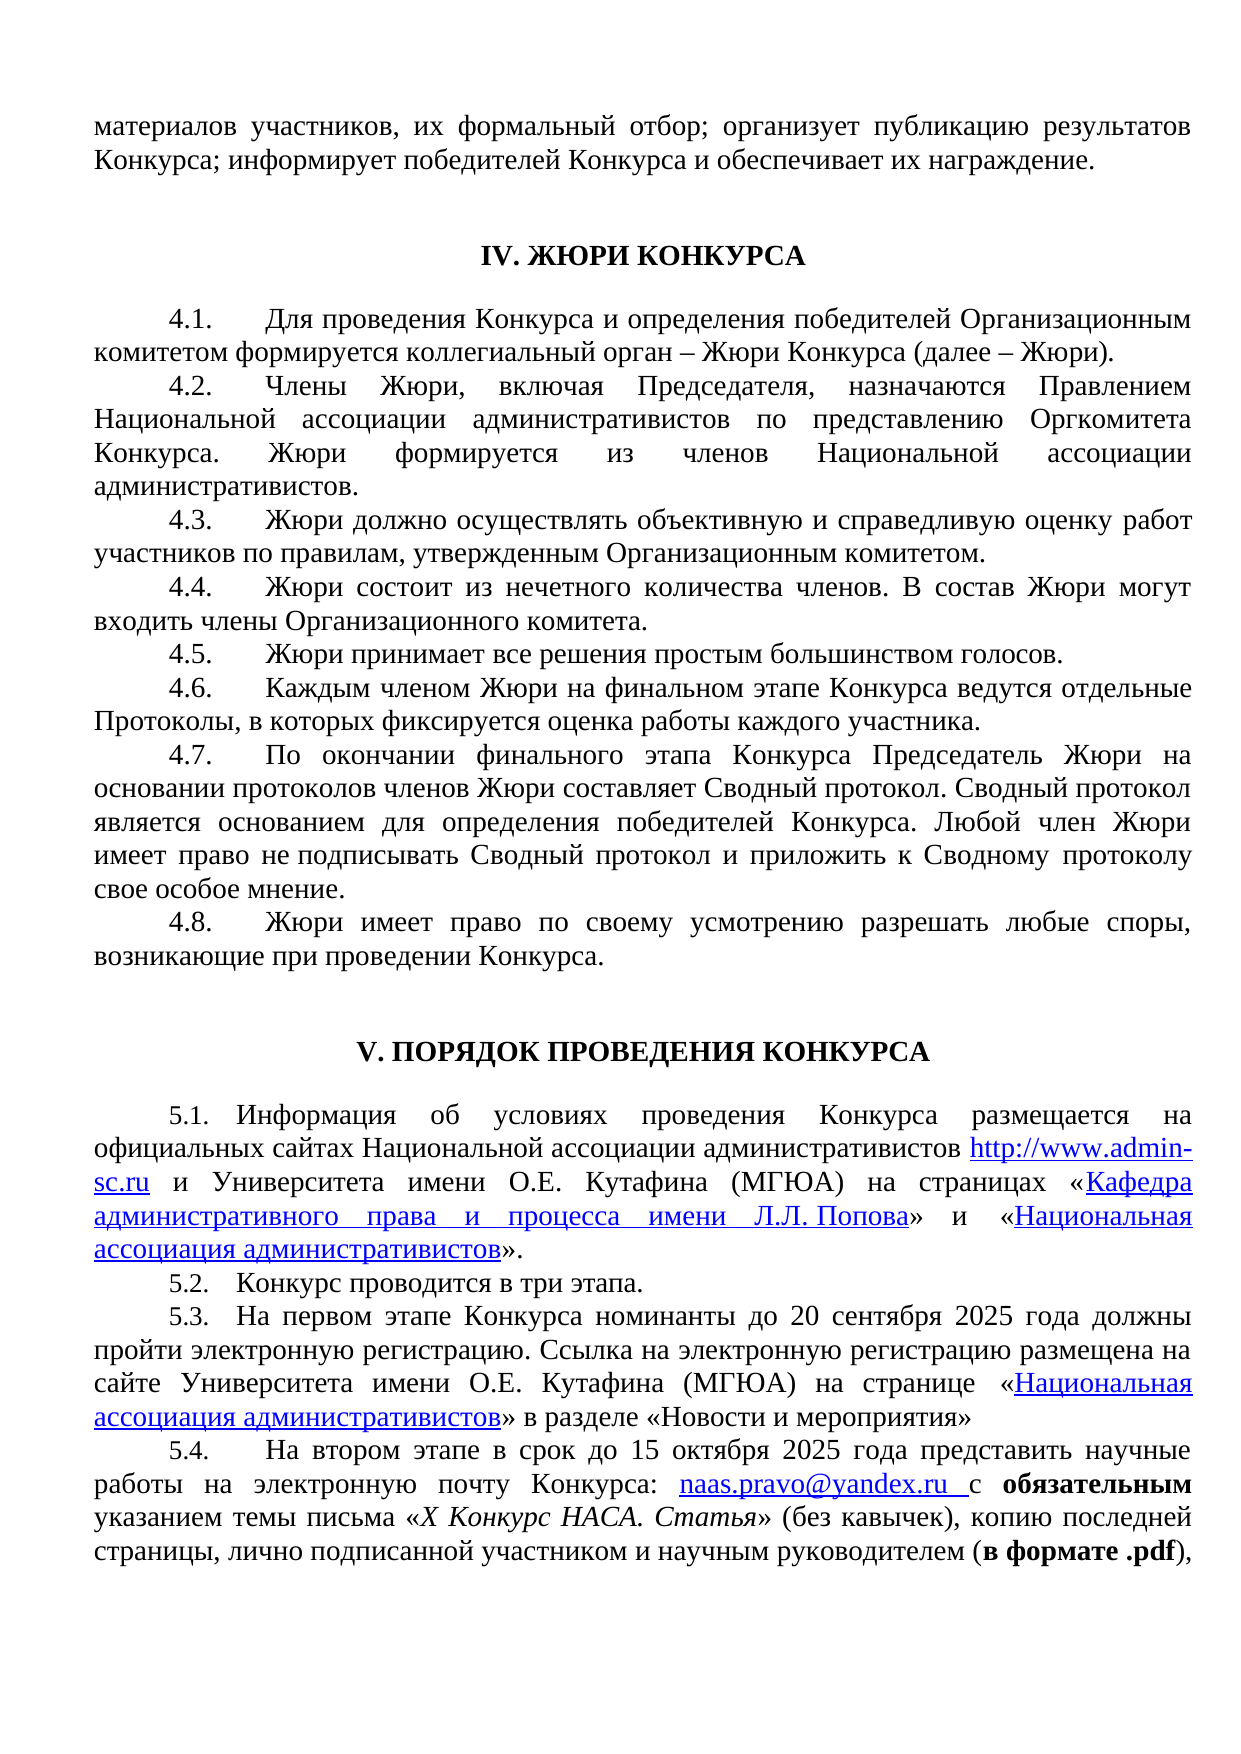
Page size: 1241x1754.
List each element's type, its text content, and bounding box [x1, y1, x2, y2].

list Члены Жюри, включая Председателя, назначаются Правлением Национальной ассоциации административистов по представлению Оргкомитета Конкурса. Жюри формируется из членов Национальной ассоциации административистов. [94, 368, 1192, 502]
subtitle IV. ЖЮРИ КОНКУРСА [94, 238, 1192, 272]
list Конкурс проводится в три этапа. [94, 1265, 1192, 1298]
list Каждым членом Жюри на финальном этапе Конкурса ведутся отдельные Протоколы, в которых фиксируется оценка работы каждого участника. [94, 670, 1192, 737]
list Для проведения Конкурса и определения победителей Организационным комитетом формируется коллегиальный орган – Жюри Конкурса (далее – Жюри). [94, 301, 1192, 368]
list На первом этапе Конкурса номинанты до 20 сентября 2025 года должны пройти электронную регистрацию. Ссылка на электронную регистрацию размещена на сайте Университета имени О.Е. Кутафина (МГЮА) на странице «Национальная ассоциация административистов» в разделе «Новости и мероприятия» [94, 1298, 1192, 1432]
list Жюри состоит из нечетного количества членов. В состав Жюри могут входить члены Организационного комитета. [94, 569, 1192, 636]
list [94, 108, 1192, 175]
subtitle V. ПОРЯДОК ПРОВЕДЕНИЯ КОНКУРСА [94, 1034, 1192, 1068]
list Жюри должно осуществлять объективную и справедливую оценку работ участников по правилам, утвержденным Организационным комитетом. [94, 502, 1192, 569]
list Жюри принимает все решения простым большинством голосов. [94, 636, 1192, 670]
list Информация об условиях проведения Конкурса размещается на официальных сайтах Национальной ассоциации административистов http://www.admin-sc.ru и Университета имени О.Е. Кутафина (МГЮА) на страницах «Кафедра административного права и процесса имени Л.Л. Попова» и «Национальная ассоциация административистов». [94, 1097, 1192, 1265]
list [94, 1432, 1192, 1567]
list Жюри имеет право по своему усмотрению разрешать любые споры, возникающие при проведении Конкурса. [94, 904, 1192, 972]
list По окончании финального этапа Конкурса Председатель Жюри на основании протоколов членов Жюри составляет Сводный протокол. Сводный протокол является основанием для определения победителей Конкурса. Любой член Жюри имеет право не подписывать Сводный протокол и приложить к Сводному протоколу свое особое мнение. [94, 737, 1192, 904]
